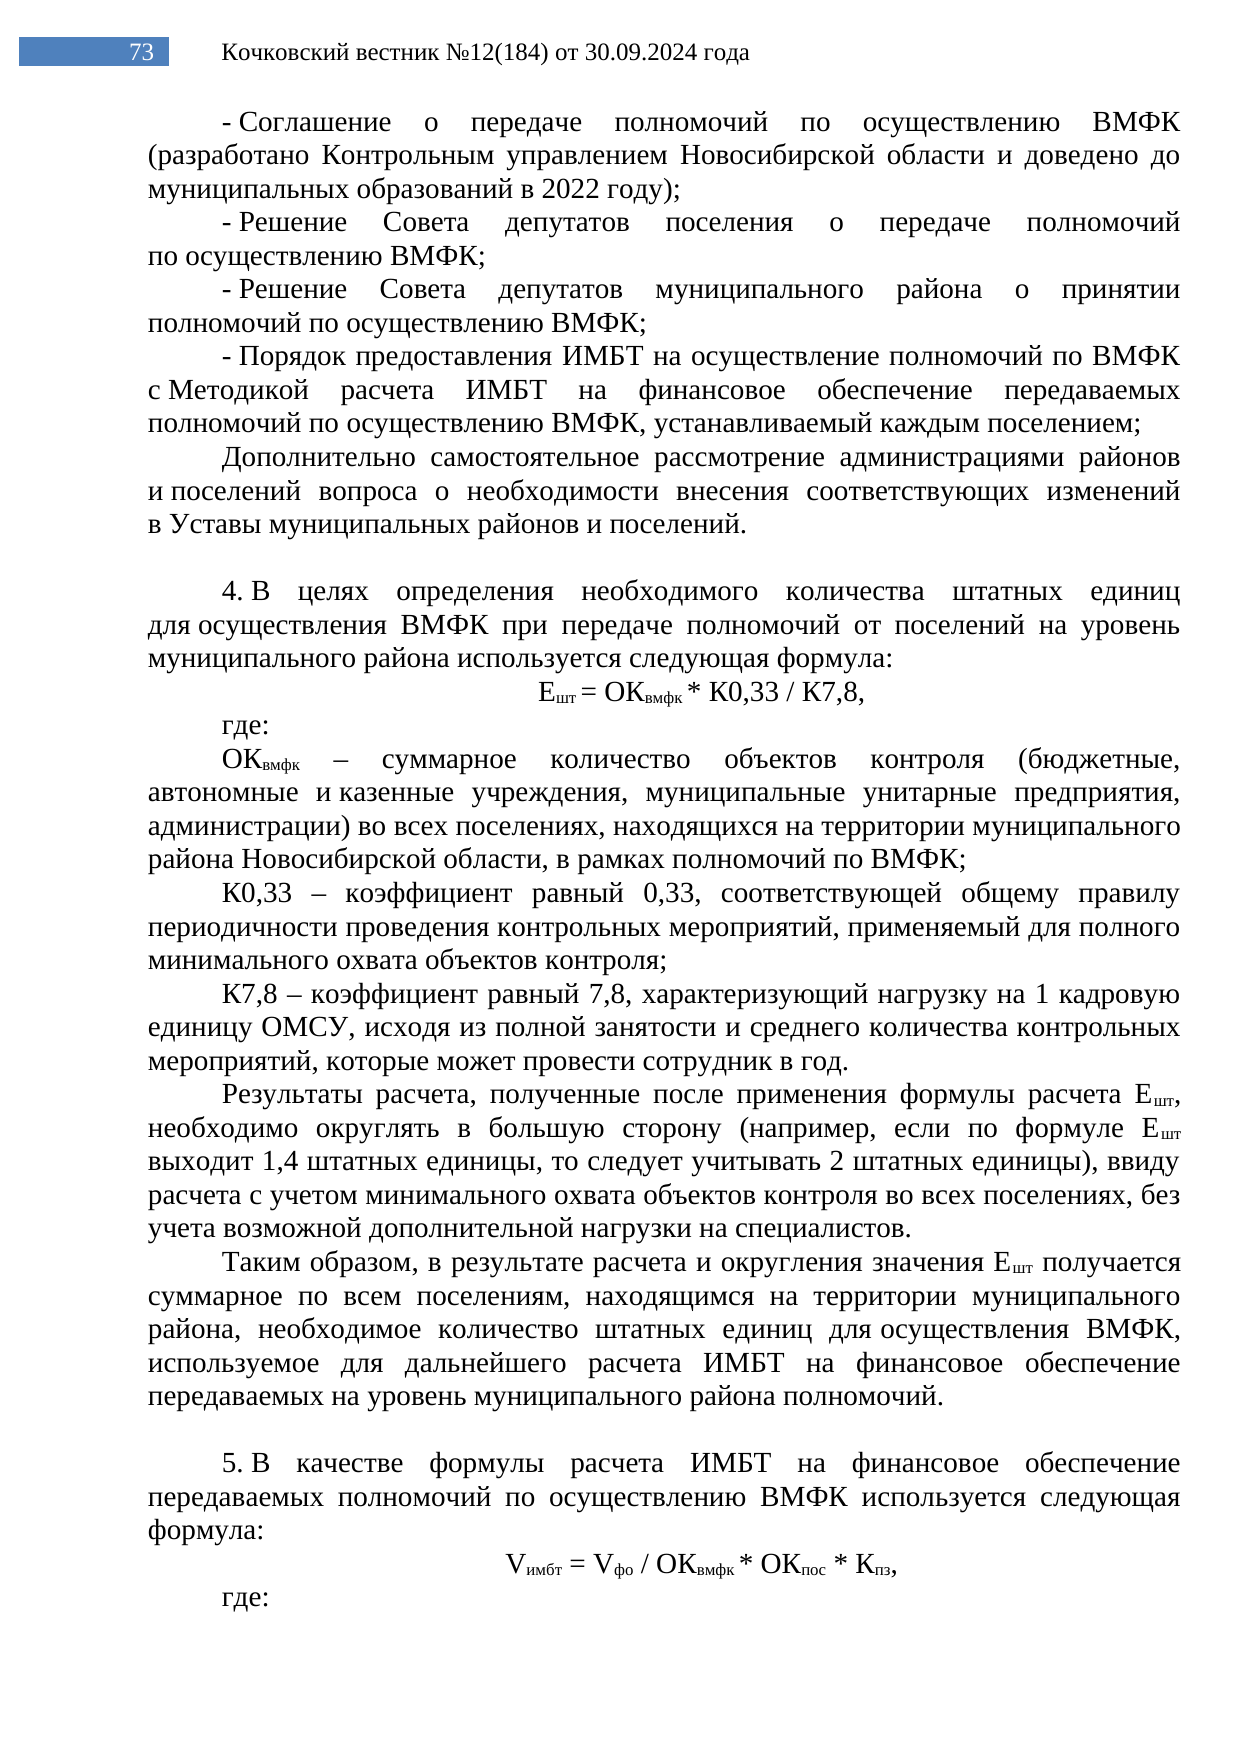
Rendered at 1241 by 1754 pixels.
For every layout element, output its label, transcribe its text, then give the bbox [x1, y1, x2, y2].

text где: [148, 707, 1181, 741]
text - Порядок предоставления ИМБТ на осуществление полномочий по ВМФК с Методикой расчета ИМБТ на финансовое обеспечение передаваемых полномочий по осуществлению ВМФК, устанавливаемый каждым поселением; [148, 338, 1181, 439]
text - Решение Совета депутатов поселения о передаче полномочий по осуществлению ВМФК; [148, 204, 1181, 271]
text Таким образом, в результате расчета и округления значения Ешт получается суммарное по всем поселениям, находящимся на территории муниципального района, необходимое количество штатных единиц для осуществления ВМФК, используемое для дальнейшего расчета ИМБТ на финансовое обеспечение передаваемых на уровень муниципального района полномочий. [148, 1244, 1181, 1412]
text К7,8 – коэффициент равный 7,8, характеризующий нагрузку на 1 кадровую единицу ОМСУ, исходя из полной занятости и среднего количества контрольных мероприятий, которые может провести сотрудник в год. [148, 976, 1181, 1076]
text 5. В качестве формулы расчета ИМБТ на финансовое обеспечение передаваемых полномочий по осуществлению ВМФК используется следующая формула: [148, 1445, 1181, 1546]
text Дополнительно самостоятельное рассмотрение администрациями районов и поселений вопроса о необходимости внесения соответствующих изменений в Уставы муниципальных районов и поселений. [148, 439, 1181, 540]
text где: [148, 1579, 1181, 1613]
text - Соглашение о передаче полномочий по осуществлению ВМФК (разработано Контрольным управлением Новосибирской области и доведено до муниципальных образований в 2022 году); [148, 104, 1181, 204]
text Результаты расчета, полученные после применения формулы расчета Ешт, необходимо округлять в большую сторону (например, если по формуле Ешт выходит 1,4 штатных единицы, то следует учитывать 2 штатных единицы), ввиду расчета с учетом минимального охвата объектов контроля во всех поселениях, без учета возможной дополнительной нагрузки на специалистов. [148, 1076, 1181, 1244]
text Ешт = ОКвмфк * К0,33 / К7,8, [148, 674, 1181, 707]
text Vимбт = Vфо / ОКвмфк * ОКпос * Кпз, [148, 1546, 1181, 1579]
text - Решение Совета депутатов муниципального района о принятии полномочий по осуществлению ВМФК; [148, 271, 1181, 338]
text ОКвмфк – суммарное количество объектов контроля (бюджетные, автономные и казенные учреждения, муниципальные унитарные предприятия, администрации) во всех поселениях, находящихся на территории муниципального района Новосибирской области, в рамках полномочий по ВМФК; [148, 741, 1181, 875]
text К0,33 – коэффициент равный 0,33, соответствующей общему правилу периодичности проведения контрольных мероприятий, применяемый для полного минимального охвата объектов контроля; [148, 875, 1181, 976]
text 4. В целях определения необходимого количества штатных единиц для осуществления ВМФК при передаче полномочий от поселений на уровень муниципального района используется следующая формула: [148, 573, 1181, 674]
